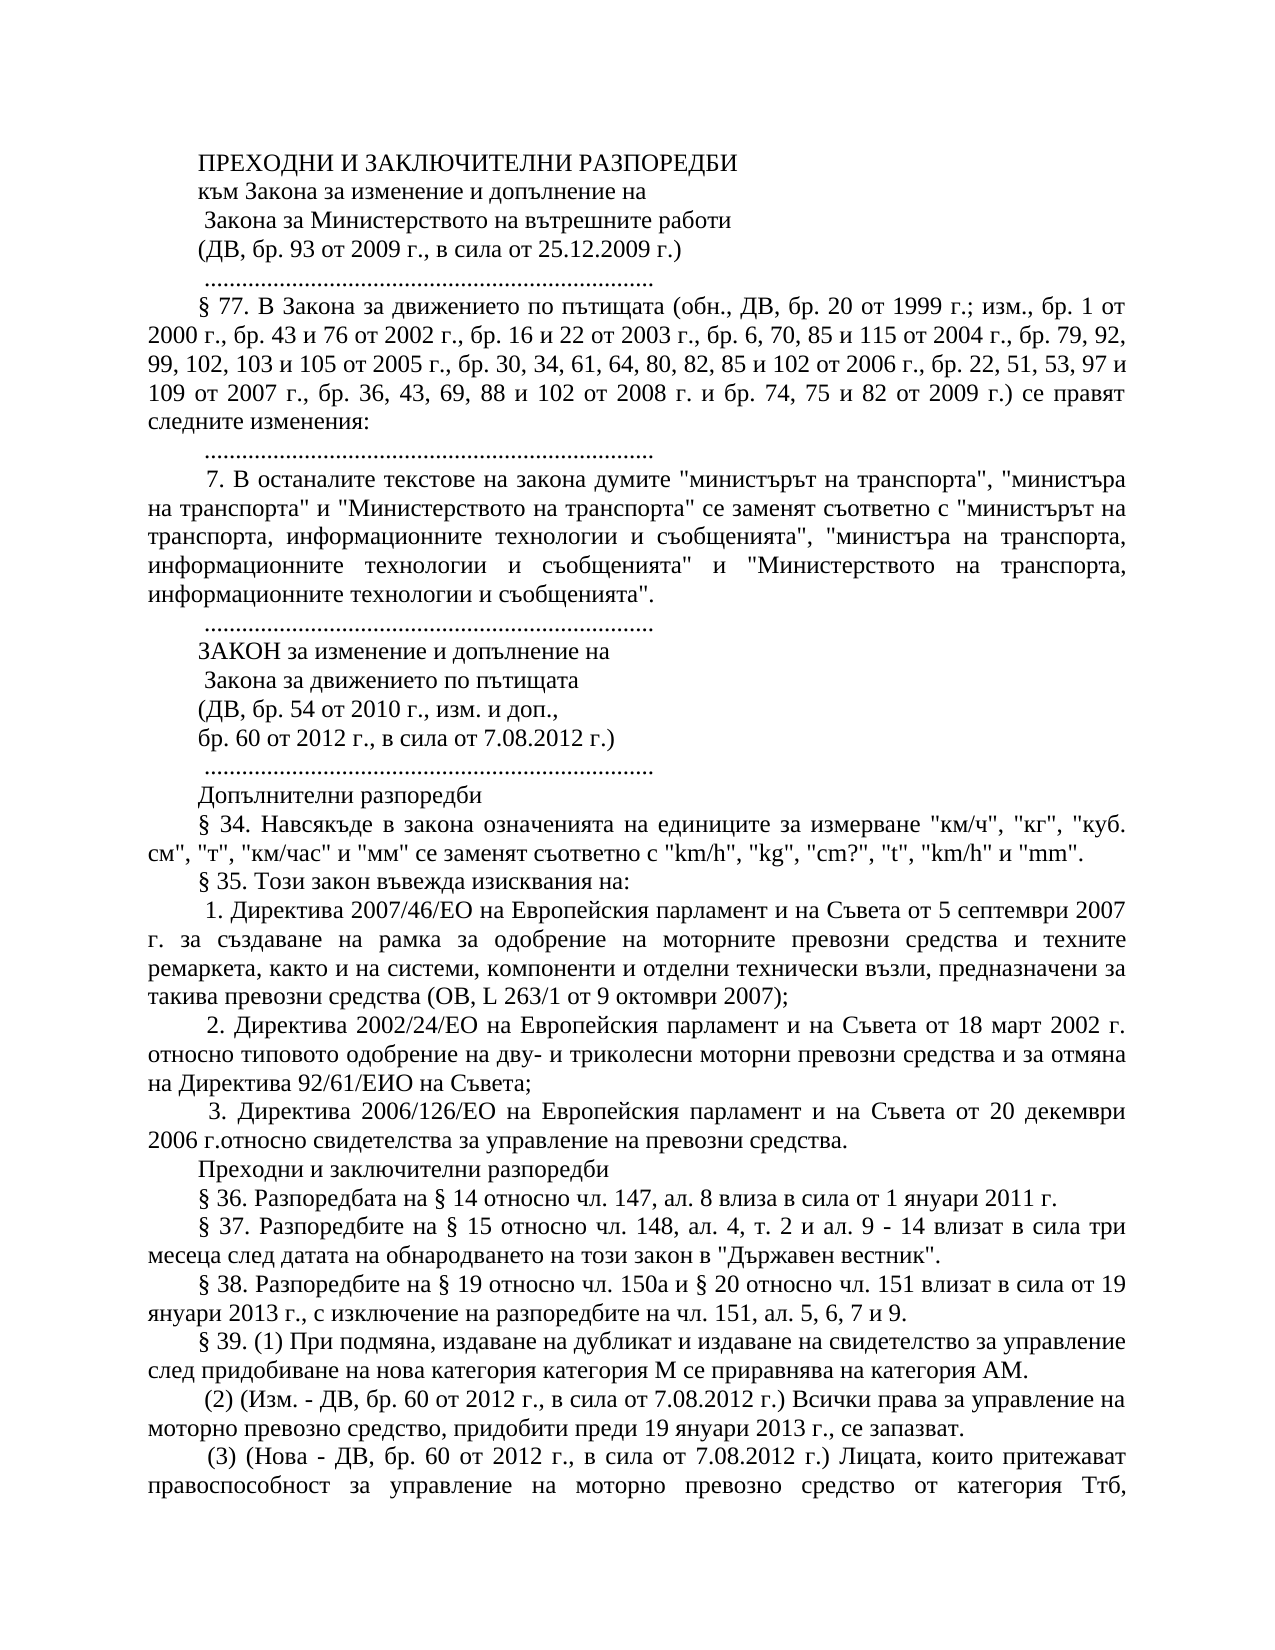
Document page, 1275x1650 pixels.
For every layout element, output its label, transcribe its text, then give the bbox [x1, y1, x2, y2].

text § 37. Разпоредбите на § 15 относно чл. 148, ал. 4, т. 2 и ал. 9 - 14 влизат в сила три месеца след датата на обнародването на този закон в "Държавен вестник". [148, 1211, 1127, 1269]
text § 77. В Закона за движението по пътищата (обн., ДВ, бр. 20 от 1999 г.; изм., бр. 1 от 2000 г., бр. 43 и 76 от 2002 г., бр. 16 и 22 от 2003 г., бр. 6, 70, 85 и 115 от 2004 г., бр. 79, 92, 99, 102, 103 и 105 от 2005 г., бр. 30, 34, 61, 64, 80, 82, 85 и 102 от 2006 г., бр. 22, 51, 53, 97 и 109 от 2007 г., бр. 36, 43, 69, 88 и 102 от 2008 г. и бр. 74, 75 и 82 от 2009 г.) се правят следните изменения: [148, 291, 1127, 435]
text Преходни и заключителни разпоредби [148, 1154, 1127, 1183]
text 1. Директива 2007/46/ЕО на Европейския парламент и на Съвета от 5 септември 2007 г. за създаване на рамка за одобрение на моторните превозни средства и техните ремаркета, както и на системи, компоненти и отделни технически възли, предназначени за такива превозни средства (OB, L 263/1 от 9 октомври 2007); [148, 895, 1127, 1010]
text ПРЕХОДНИ И ЗАКЛЮЧИТЕЛНИ РАЗПОРЕДБИ [148, 148, 1127, 176]
text § 38. Разпоредбите на § 19 относно чл. 150а и § 20 относно чл. 151 влизат в сила от 19 януари 2013 г., с изключение на разпоредбите на чл. 151, ал. 5, 6, 7 и 9. [148, 1269, 1127, 1326]
text ........................................................................ [148, 435, 1127, 464]
text § 35. Този закон въвежда изисквания на: [148, 866, 1127, 895]
text 2. Директива 2002/24/ЕО на Европейския парламент и на Съвета от 18 март 2002 г. относно типовото одобрение на дву- и триколесни моторни превозни средства и за отмяна на Директива 92/61/ЕИО на Съвета; [148, 1010, 1127, 1096]
text към Закона за изменение и допълнение на [148, 176, 1127, 205]
text ........................................................................ [148, 263, 1127, 291]
text ........................................................................ [148, 751, 1127, 780]
text Закона за движението по пътищата [148, 665, 1127, 694]
text § 34. Навсякъде в закона означенията на единиците за измерване "км/ч", "кг", "куб. см", "т", "км/час" и "мм" се заменят съответно с "km/h", "kg", "cm?", "t", "km/h" и "mm". [148, 809, 1127, 866]
text ЗАКОН за изменение и допълнение на [148, 636, 1127, 665]
text бр. 60 от 2012 г., в сила от 7.08.2012 г.) [148, 723, 1127, 751]
text § 39. (1) При подмяна, издаване на дубликат и издаване на свидетелство за управление след придобиване на нова категория категория М се приравнява на категория АМ. [148, 1326, 1127, 1384]
text Допълнителни разпоредби [148, 780, 1127, 809]
text 3. Директива 2006/126/ЕО на Европейския парламент и на Съвета от 20 декември 2006 г.относно свидетелства за управление на превозни средства. [148, 1096, 1127, 1154]
text § 36. Разпоредбата на § 14 относно чл. 147, ал. 8 влиза в сила от 1 януари 2011 г. [148, 1183, 1127, 1211]
text (ДВ, бр. 54 от 2010 г., изм. и доп., [148, 694, 1127, 723]
text (2) (Изм. - ДВ, бр. 60 от 2012 г., в сила от 7.08.2012 г.) Всички права за управление на моторно превозно средство, придобити преди 19 януари 2013 г., се запазват. [148, 1384, 1127, 1441]
text 7. В останалите текстове на закона думите "министърът на транспорта", "министъра на транспорта" и "Министерството на транспорта" се заменят съответно с "министърът на транспорта, информационните технологии и съобщенията", "министъра на транспорта, информационните технологии и съобщенията" и "Министерството на транспорта, информационните технологии и съобщенията". [148, 464, 1127, 608]
text Закона за Министерството на вътрешните работи [148, 205, 1127, 234]
text (ДВ, бр. 93 от 2009 г., в сила от 25.12.2009 г.) [148, 234, 1127, 263]
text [148, 1441, 1127, 1499]
text ........................................................................ [148, 608, 1127, 636]
